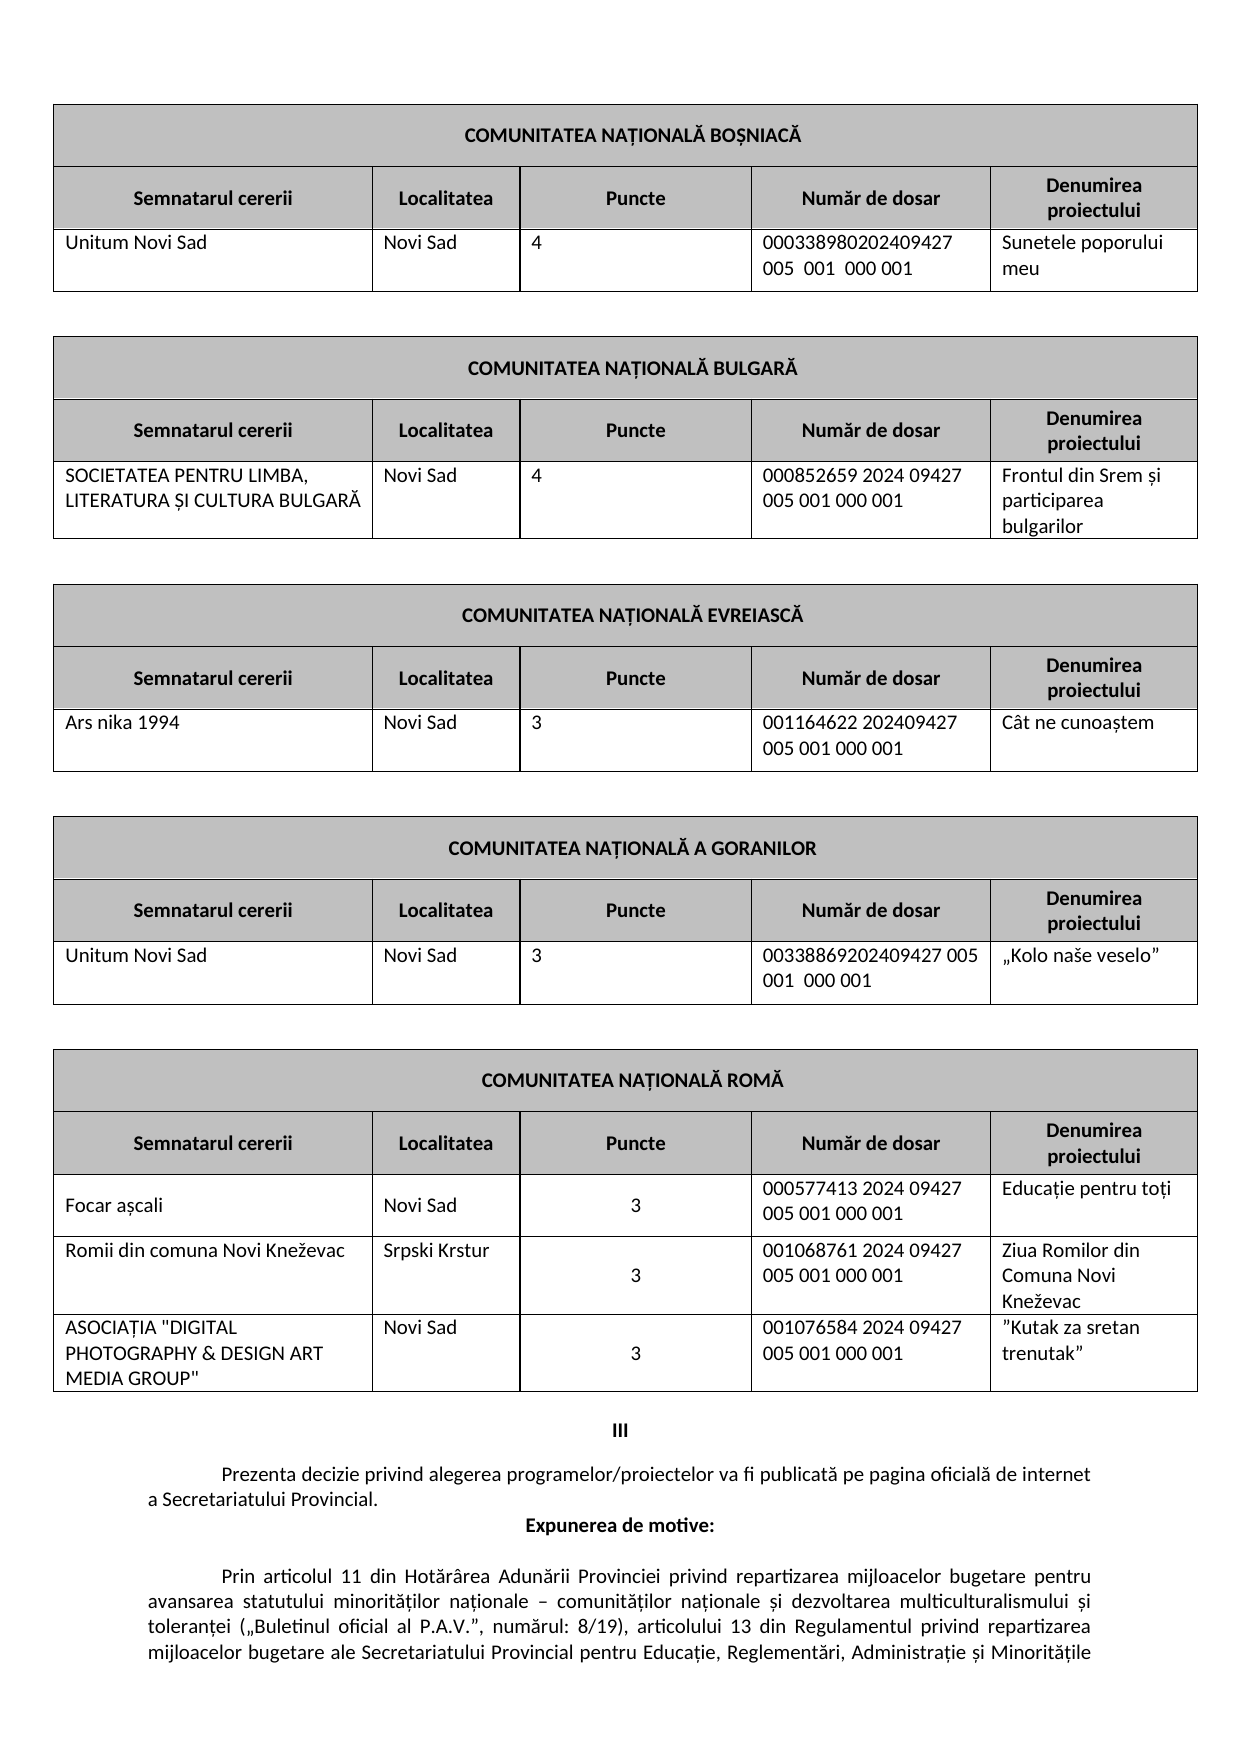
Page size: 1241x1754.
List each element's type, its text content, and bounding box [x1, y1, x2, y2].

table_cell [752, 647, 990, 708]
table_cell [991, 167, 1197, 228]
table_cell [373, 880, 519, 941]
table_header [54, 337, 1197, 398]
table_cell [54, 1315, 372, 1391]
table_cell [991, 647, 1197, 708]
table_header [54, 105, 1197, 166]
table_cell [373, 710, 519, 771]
text Prezenta decizie privind alegerea programelor/proiectelor va fi publicată pe pagina oficială de internet a Secretariatului Provincial. [148, 1461, 1093, 1512]
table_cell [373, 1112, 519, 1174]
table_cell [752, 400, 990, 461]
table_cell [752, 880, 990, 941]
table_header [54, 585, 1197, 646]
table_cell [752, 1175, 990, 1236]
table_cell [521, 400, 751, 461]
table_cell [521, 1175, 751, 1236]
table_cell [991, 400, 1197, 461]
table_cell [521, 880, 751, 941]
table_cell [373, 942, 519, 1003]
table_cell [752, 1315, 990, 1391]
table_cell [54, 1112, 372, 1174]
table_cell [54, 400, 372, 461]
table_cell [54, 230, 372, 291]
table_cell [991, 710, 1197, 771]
text III [148, 1417, 1093, 1443]
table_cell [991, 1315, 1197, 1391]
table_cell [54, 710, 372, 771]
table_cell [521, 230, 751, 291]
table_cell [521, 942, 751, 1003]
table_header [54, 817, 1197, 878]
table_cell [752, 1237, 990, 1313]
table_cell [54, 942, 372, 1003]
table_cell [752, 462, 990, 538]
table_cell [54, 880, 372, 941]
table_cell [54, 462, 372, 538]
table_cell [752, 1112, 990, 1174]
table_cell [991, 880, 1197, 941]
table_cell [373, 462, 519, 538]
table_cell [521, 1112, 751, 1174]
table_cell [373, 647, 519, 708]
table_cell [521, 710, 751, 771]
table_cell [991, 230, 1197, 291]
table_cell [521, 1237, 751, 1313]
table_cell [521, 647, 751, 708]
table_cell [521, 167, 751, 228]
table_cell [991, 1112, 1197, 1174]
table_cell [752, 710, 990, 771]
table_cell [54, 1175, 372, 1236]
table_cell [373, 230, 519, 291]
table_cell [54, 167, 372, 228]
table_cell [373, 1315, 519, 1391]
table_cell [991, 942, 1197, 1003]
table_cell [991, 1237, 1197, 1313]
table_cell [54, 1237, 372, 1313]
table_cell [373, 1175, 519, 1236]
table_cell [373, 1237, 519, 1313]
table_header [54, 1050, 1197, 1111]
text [148, 1563, 1093, 1664]
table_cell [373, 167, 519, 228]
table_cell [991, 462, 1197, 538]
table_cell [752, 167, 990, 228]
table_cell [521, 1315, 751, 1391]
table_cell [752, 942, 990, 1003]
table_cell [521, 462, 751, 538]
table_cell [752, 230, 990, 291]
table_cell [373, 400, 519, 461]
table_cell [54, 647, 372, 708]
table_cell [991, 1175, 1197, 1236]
text Expunerea de motive: [148, 1512, 1093, 1537]
